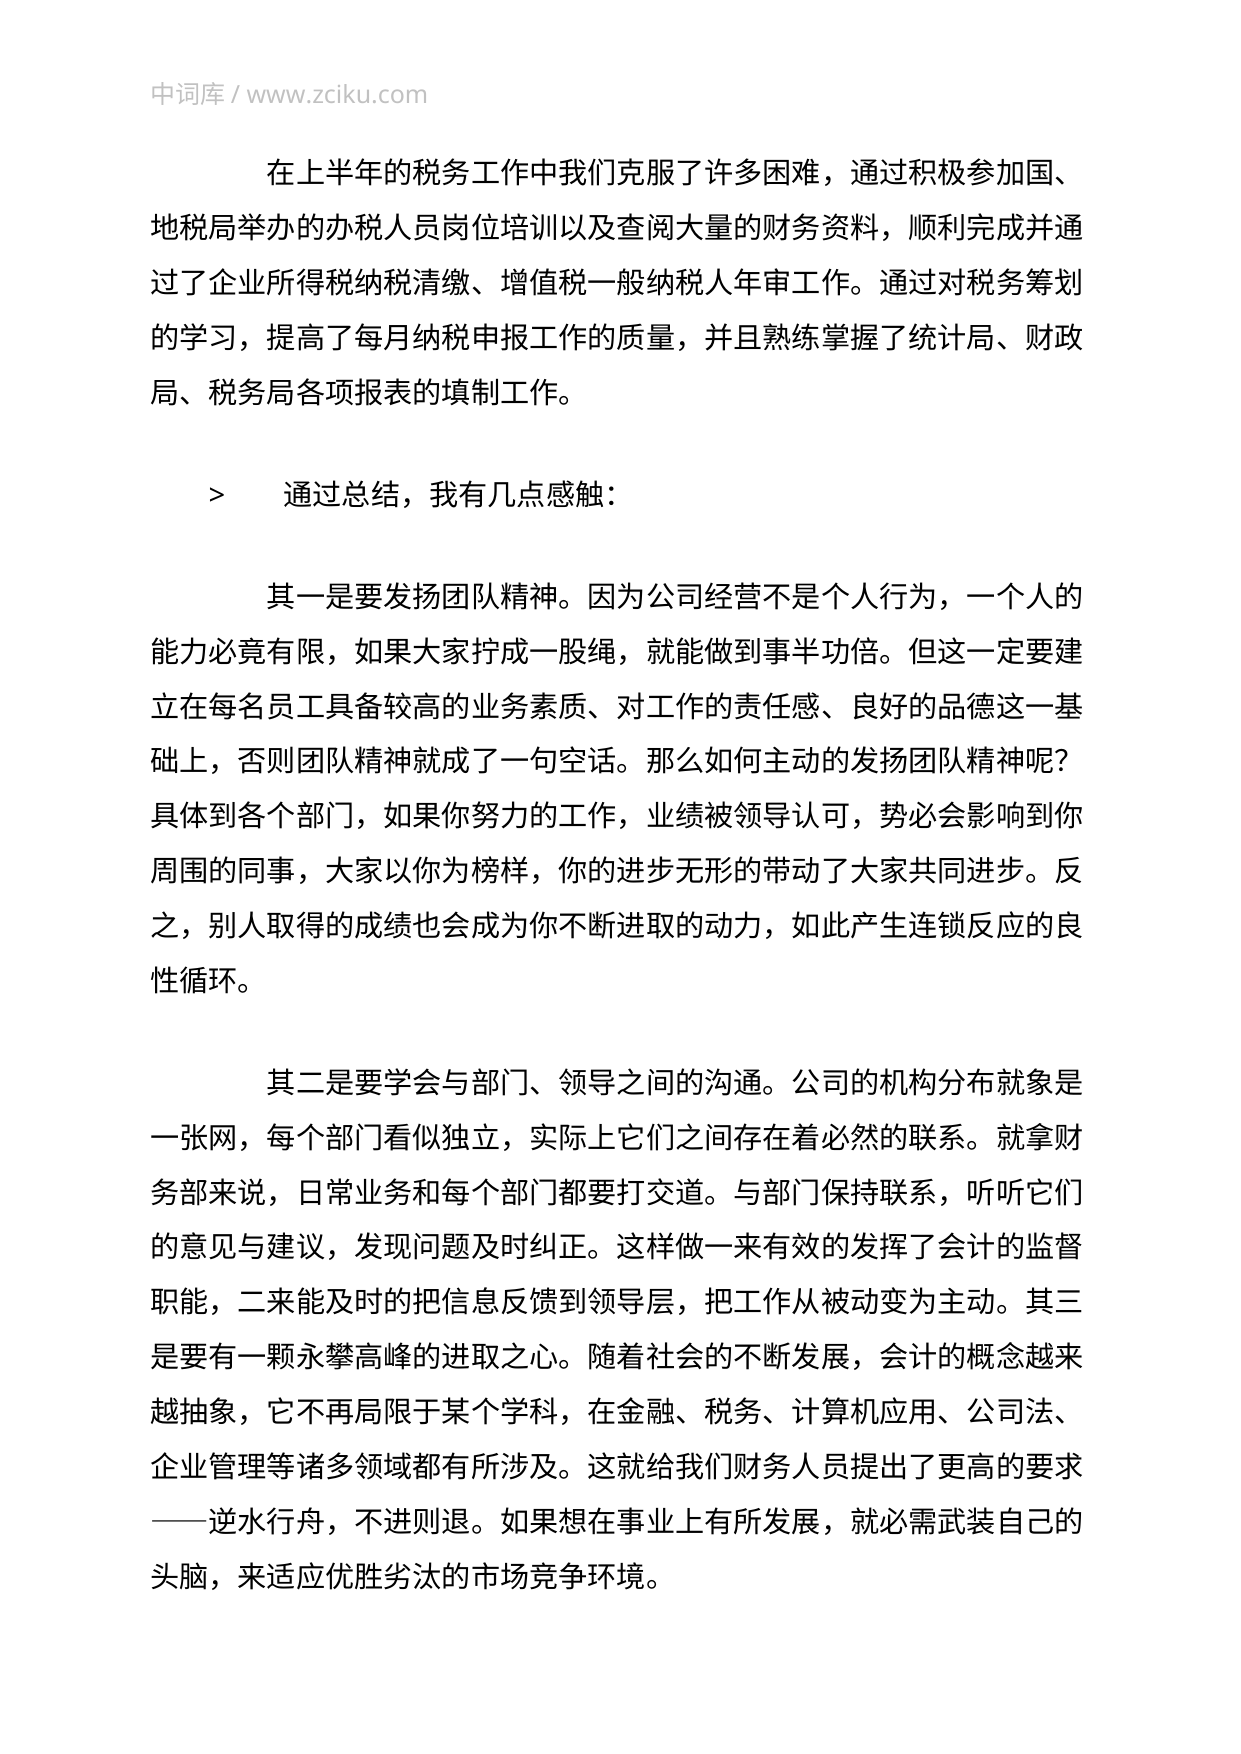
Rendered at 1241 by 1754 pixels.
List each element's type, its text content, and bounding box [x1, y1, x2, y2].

text 其二是要学会与部门、领导之间的沟通。公司的机构分布就象是一张网，每个部门看似独立，实际上它们之间存在着必然的联系。就拿财务部来说，日常业务和每个部门都要打交道。与部门保持联系，听听它们的意见与建议，发现问题及时纠正。这样做一来有效的发挥了会计的监督职能，二来能及时的把信息反馈到领导层，把工作从被动变为主动。其三是要有一颗永攀高峰的进取之心。随着社会的不断发展，会计的概念越来越抽象，它不再局限于某个学科，在金融、税务、计算机应用、公司法、企业管理等诸多领域都有所涉及。这就给我们财务人员提出了更高的要求——逆水行舟，不进则退。如果想在事业上有所发展，就必需武装自己的头脑，来适应优胜劣汰的市场竞争环境。 [150, 1059, 1090, 1596]
text 在上半年的税务工作中我们克服了许多困难，通过积极参加国、地税局举办的办税人员岗位培训以及查阅大量的财务资料，顺利完成并通过了企业所得税纳税清缴、增值税一般纳税人年审工作。通过对税务筹划的学习，提高了每月纳税申报工作的质量，并且熟练掌握了统计局、财政局、税务局各项报表的填制工作。 [150, 150, 1090, 412]
text > 通过总结，我有几点感触： [150, 471, 1090, 514]
text 其一是要发扬团队精神。因为公司经营不是个人行为，一个人的能力必竟有限，如果大家拧成一股绳，就能做到事半功倍。但这一定要建立在每名员工具备较高的业务素质、对工作的责任感、良好的品德这一基础上，否则团队精神就成了一句空话。那么如何主动的发扬团队精神呢？具体到各个部门，如果你努力的工作，业绩被领导认可，势必会影响到你周围的同事，大家以你为榜样，你的进步无形的带动了大家共同进步。反之，别人取得的成绩也会成为你不断进取的动力，如此产生连锁反应的良性循环。 [150, 573, 1090, 1000]
